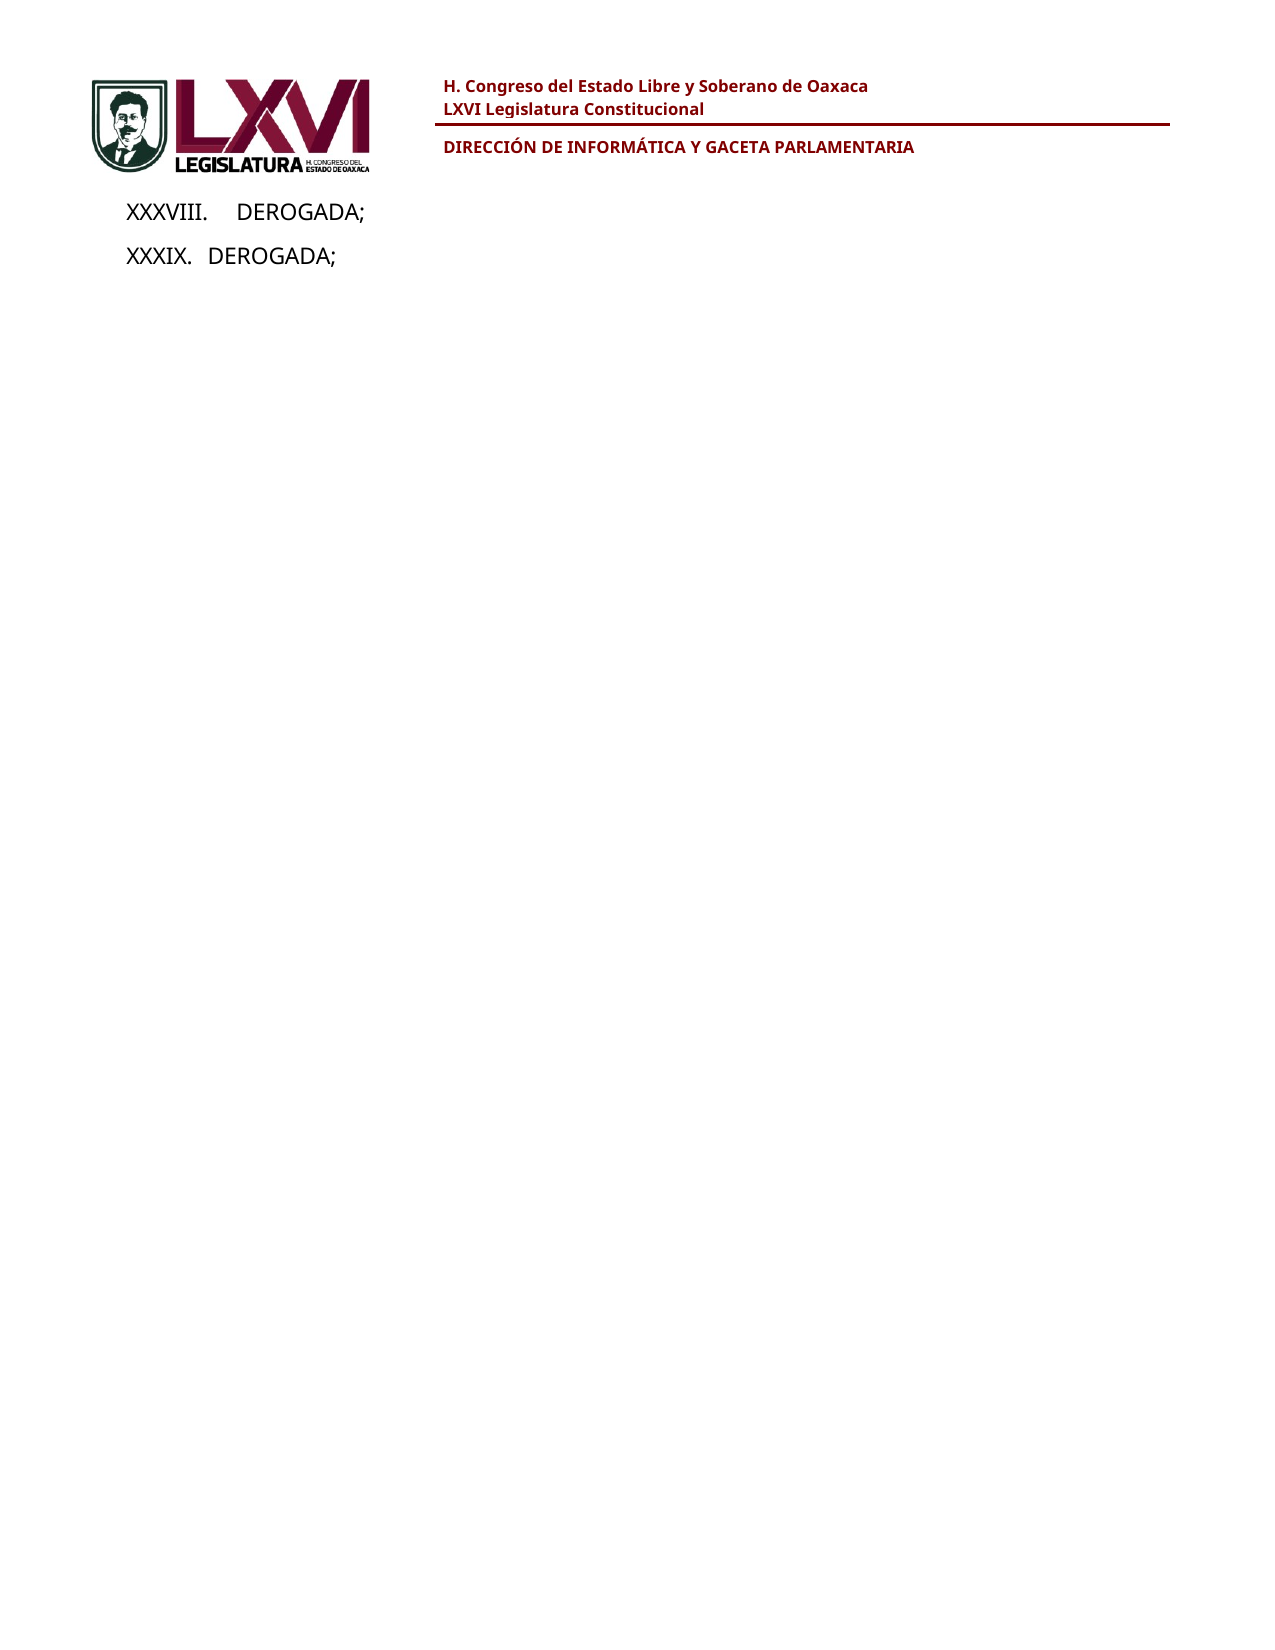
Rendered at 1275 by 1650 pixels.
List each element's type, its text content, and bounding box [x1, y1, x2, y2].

picture [91, 79, 370, 173]
list DEROGADA; [126, 239, 1186, 271]
list DEROGADA; [126, 196, 1186, 227]
